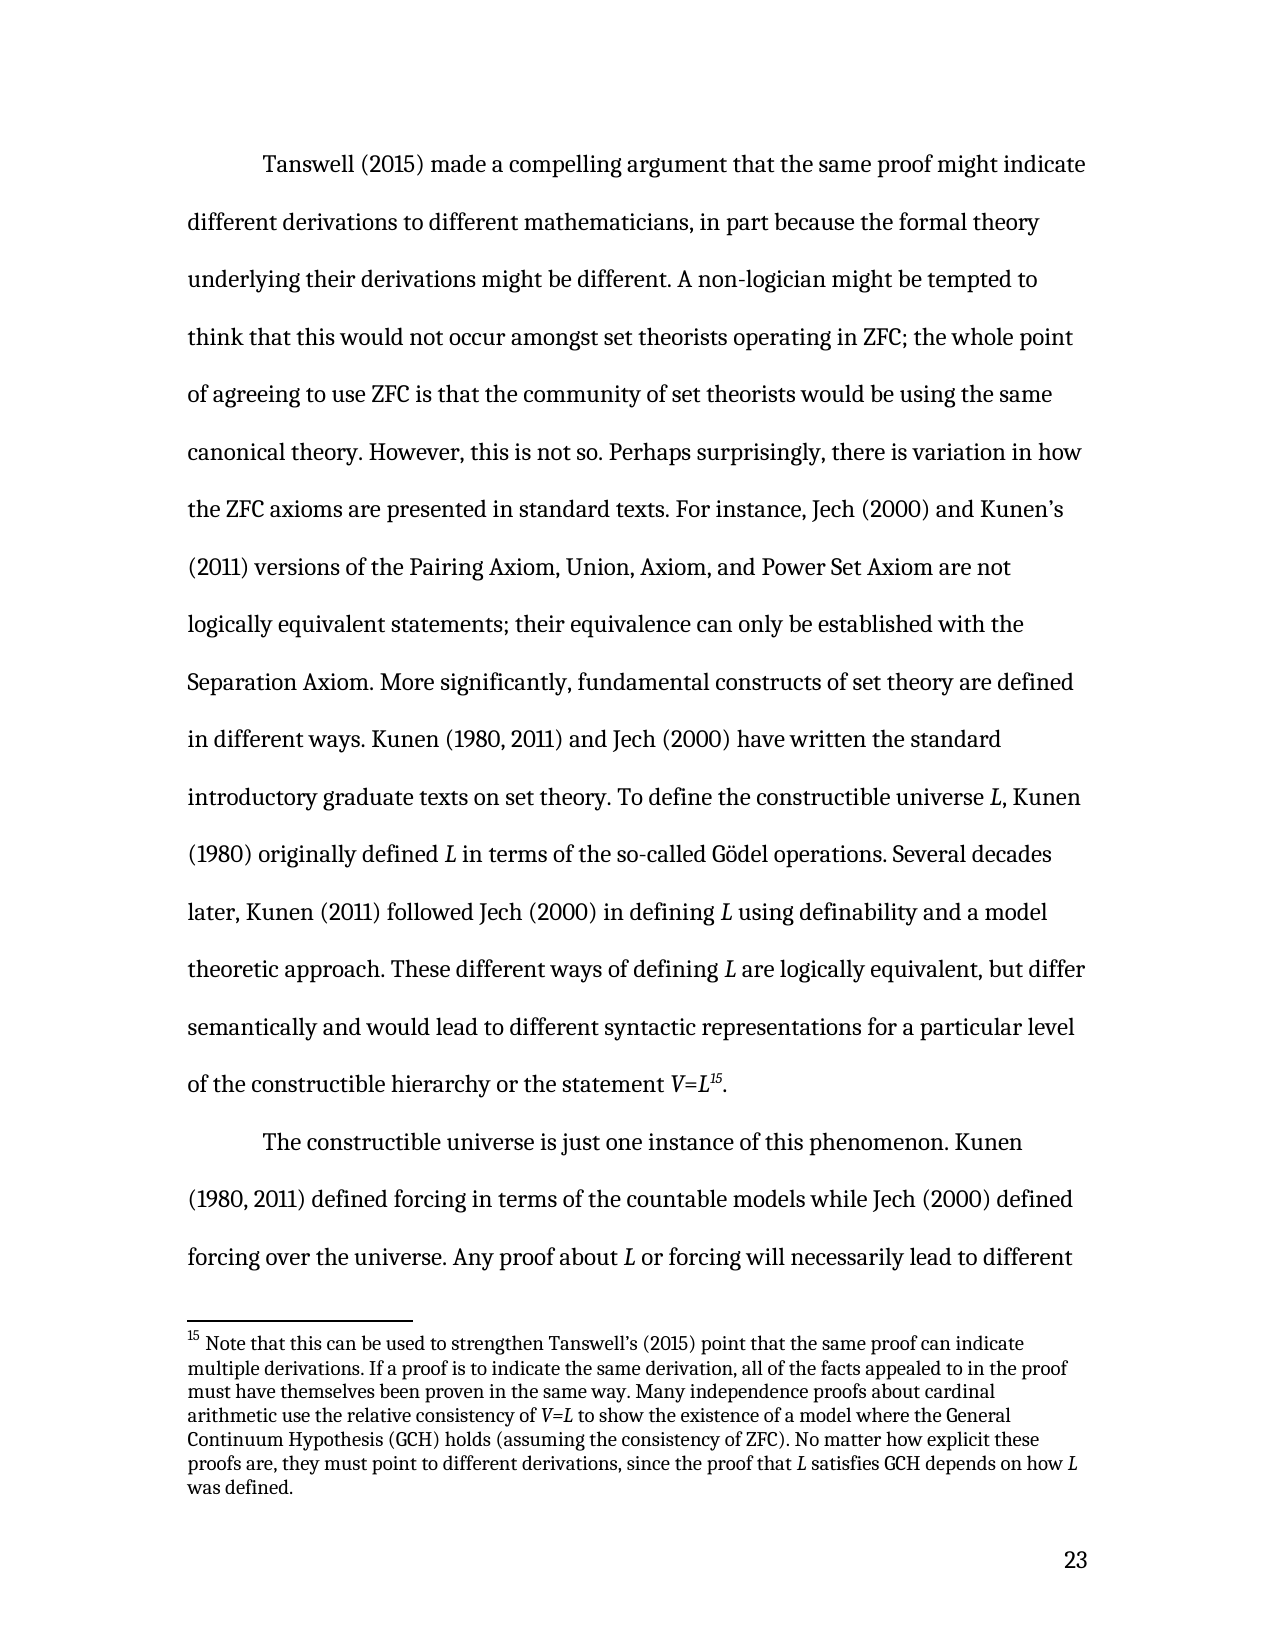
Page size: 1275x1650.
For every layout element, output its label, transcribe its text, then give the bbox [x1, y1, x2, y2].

text Tanswell (2015) made a compelling argument that the same proof might indicate different derivations to different mathematicians, in part because the formal theory underlying their derivations might be different. A non-logician might be tempted to think that this would not occur amongst set theorists operating in ZFC; the whole point of agreeing to use ZFC is that the community of set theorists would be using the same canonical theory. However, this is not so. Perhaps surprisingly, there is variation in how the ZFC axioms are presented in standard texts. For instance, Jech (2000) and Kunen’s (2011) versions of the Pairing Axiom, Union, Axiom, and Power Set Axiom are not logically equivalent statements; their equivalence can only be established with the Separation Axiom. More significantly, fundamental constructs of set theory are defined in different ways. Kunen (1980, 2011) and Jech (2000) have written the standard introductory graduate texts on set theory. To define the constructible universe L, Kunen (1980) originally defined L in terms of the so-called Gödel operations. Several decades later, Kunen (2011) followed Jech (2000) in defining L using definability and a model theoretic approach. These different ways of defining L are logically equivalent, but differ semantically and would lead to different syntactic representations for a particular level of the constructible hierarchy or the statement V=L. [187, 150, 1087, 1099]
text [187, 1127, 1087, 1271]
